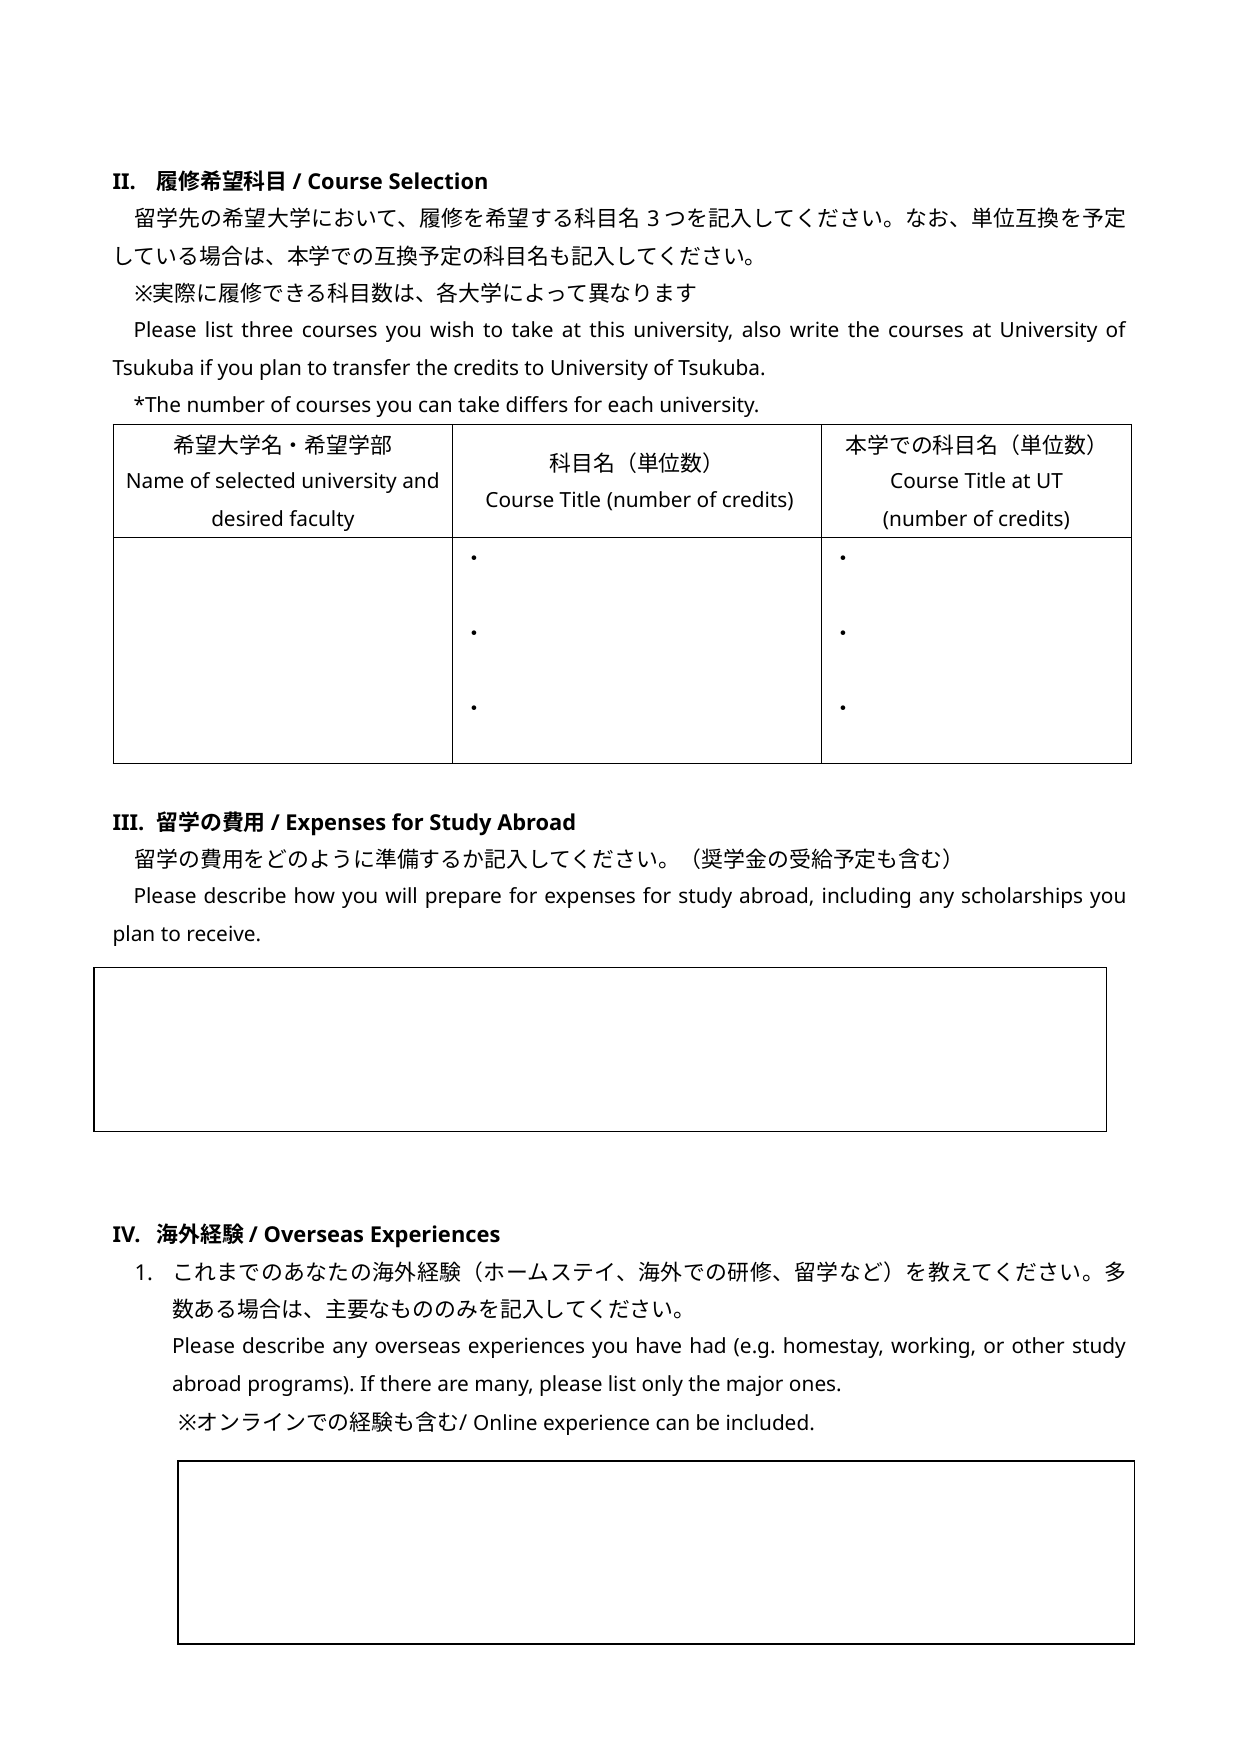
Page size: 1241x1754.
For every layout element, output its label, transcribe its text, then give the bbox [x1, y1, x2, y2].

text 留学先の希望大学において、履修を希望する科目名3つを記入してください。なお、単位互換を予定している場合は、本学での互換予定の科目名も記入してください。 [112, 199, 1128, 274]
table_header 希望大学名・希望学部 Name of selected university and desired faculty [114, 425, 452, 537]
table_header 科目名（単位数） Course Title (number of credits) [453, 425, 821, 537]
list 留学の費用 / Expenses for Study Abroad [112, 802, 1128, 839]
text *The number of courses you can take differs for each university. [112, 386, 1128, 424]
text ※実際に履修できる科目数は、各大学によって異なります [112, 274, 1128, 311]
table_cell ・ ・ ・ [453, 538, 821, 763]
text ※オンラインでの経験も含む/ Online experience can be included. [134, 1402, 1128, 1439]
list 履修希望科目 / Course Selection [112, 161, 1128, 199]
list これまでのあなたの海外経験（ホームステイ、海外での研修、留学など）を教えてください。多数ある場合は、主要なもののみを記入してください。 [134, 1252, 1128, 1327]
table_header 本学での科目名（単位数） Course Title at UT (number of credits) [822, 425, 1131, 537]
table_cell [114, 538, 452, 763]
table_cell ・ ・ ・ [822, 538, 1131, 763]
text Please describe how you will prepare for expenses for study abroad, including any scholarships you plan to receive. [112, 877, 1128, 952]
text Please list three courses you wish to take at this university, also write the courses at University of Tsukuba if you plan to transfer the credits to University of Tsukuba. [112, 311, 1128, 386]
list 海外経験 / Overseas Experiences [112, 1214, 1128, 1252]
text 留学の費用をどのように準備するか記入してください。（奨学金の受給予定も含む） [112, 839, 1128, 877]
list Please describe any overseas experiences you have had (e.g. homestay, working, or other study abroad programs). If there are many, please list only the major ones. [172, 1327, 1128, 1402]
